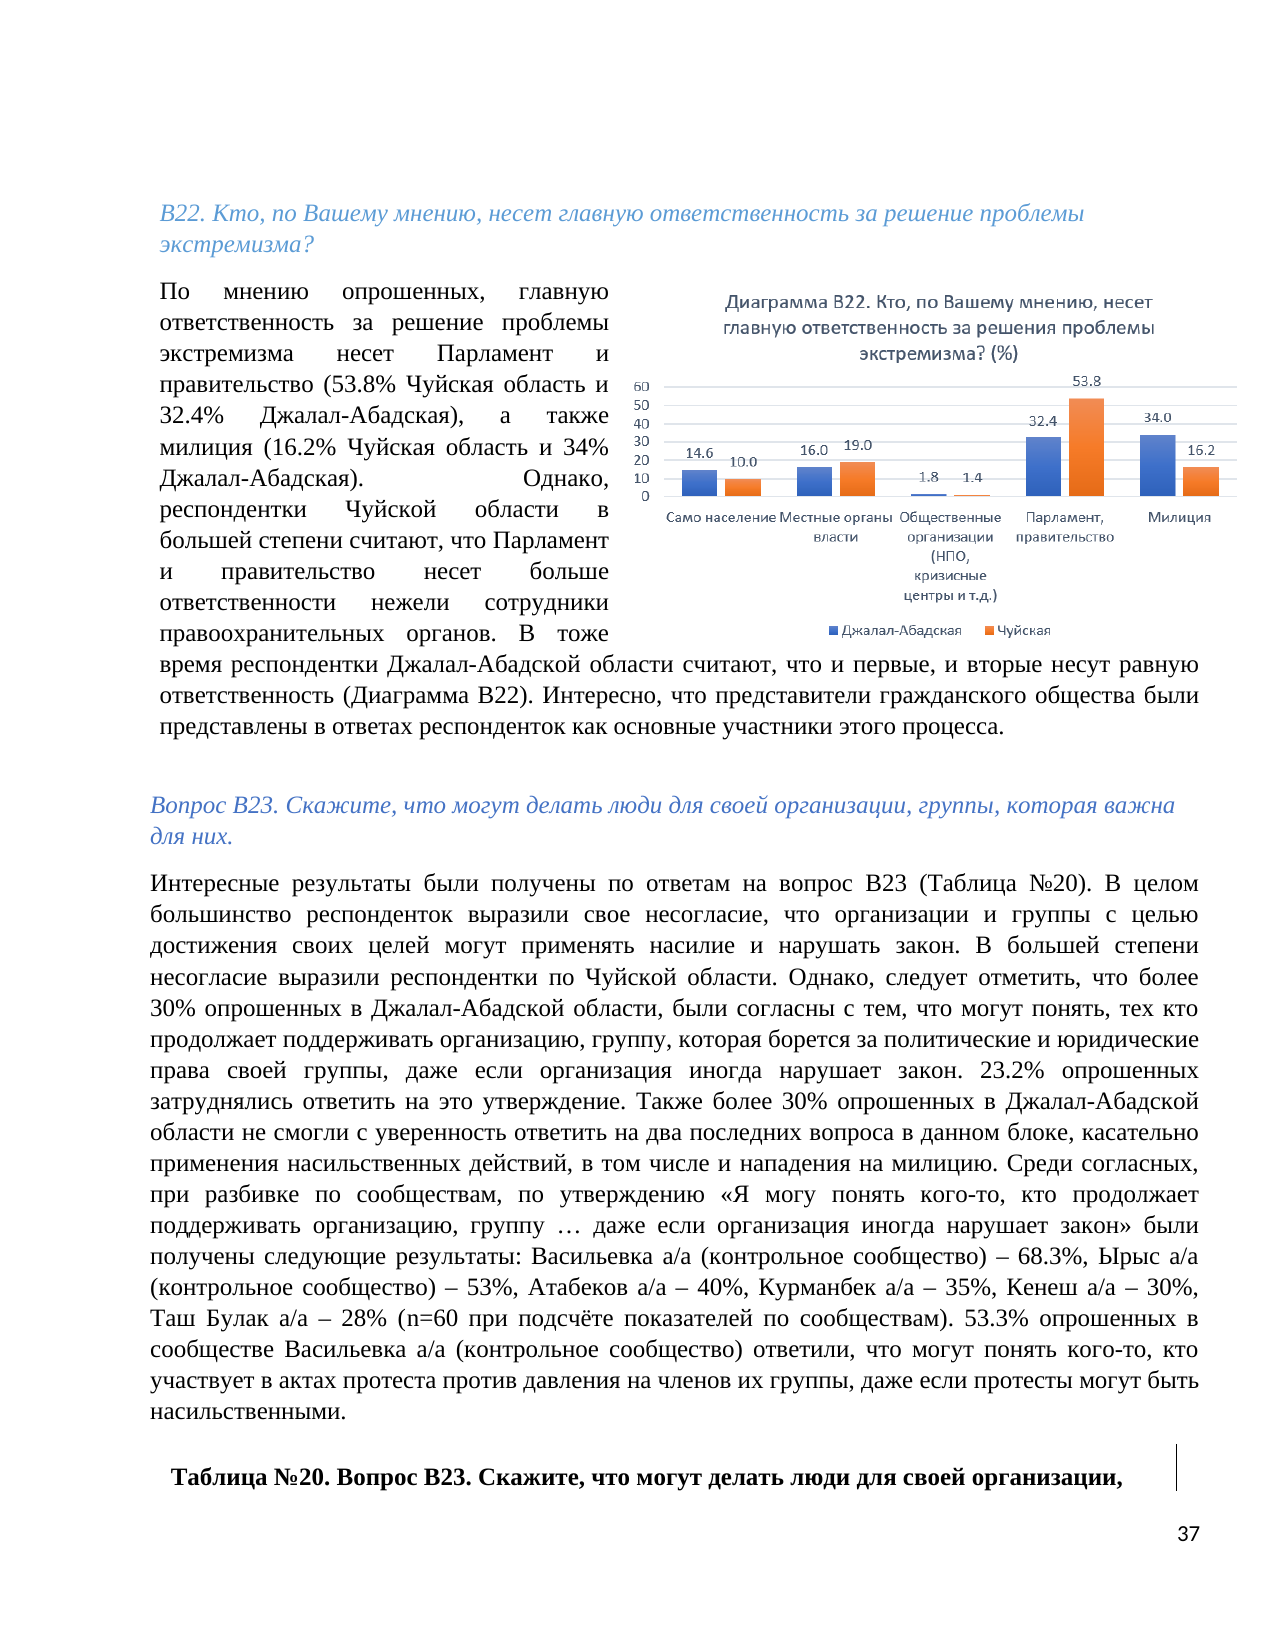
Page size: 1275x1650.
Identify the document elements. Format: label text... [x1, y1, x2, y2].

text Интересные результаты были получены по ответам на вопрос В23 (Таблица №20). В целом большинство респонденток выразили свое несогласие, что организации и группы с целью достижения своих целей могут применять насилие и нарушать закон. В большей степени несогласие выразили респондентки по Чуйской области. Однако, следует отметить, что более 30% опрошенных в Джалал-Абадской области, были согласны с тем, что могут понять, тех кто продолжает поддерживать организацию, группу, которая борется за политические и юридические права своей группы, даже если организация иногда нарушает закон. 23.2% опрошенных затруднялись ответить на это утверждение. Также более 30% опрошенных в Джалал-Абадской области не смогли с уверенность ответить на два последних вопроса в данном блоке, касательно применения насильственных действий, в том числе и нападения на милицию. Среди согласных, при разбивке по сообществам, по утверждению «Я могу понять кого-то, кто продолжает поддерживать организацию, группу … даже если организация иногда нарушает закон» были получены следующие результаты: Васильевка а/а (контрольное сообщество) – 68.3%, Ырыс а/а (контрольное сообщество) – 53%, Атабеков а/а – 40%, Курманбек а/а – 35%, Кенеш а/а – 30%, Таш Булак а/а – 28% (n=60 при подсчёте показателей по сообществам). 53.3% опрошенных в сообществе Васильевка а/а (контрольное сообщество) ответили, что могут понять кого-то, кто участвует в актах протеста против давления на членов их группы, даже если протесты могут быть насильственными. [150, 868, 1200, 1425]
text Вопрос В23. Скажите, что могут делать люди для своей организации, группы, которая важна для них. [150, 790, 1200, 849]
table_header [159, 1444, 1176, 1491]
text В22. Кто, по Вашему мнению, несет главную ответственность за решение проблемы экстремизма? [159, 198, 1200, 257]
picture [628, 277, 1238, 644]
